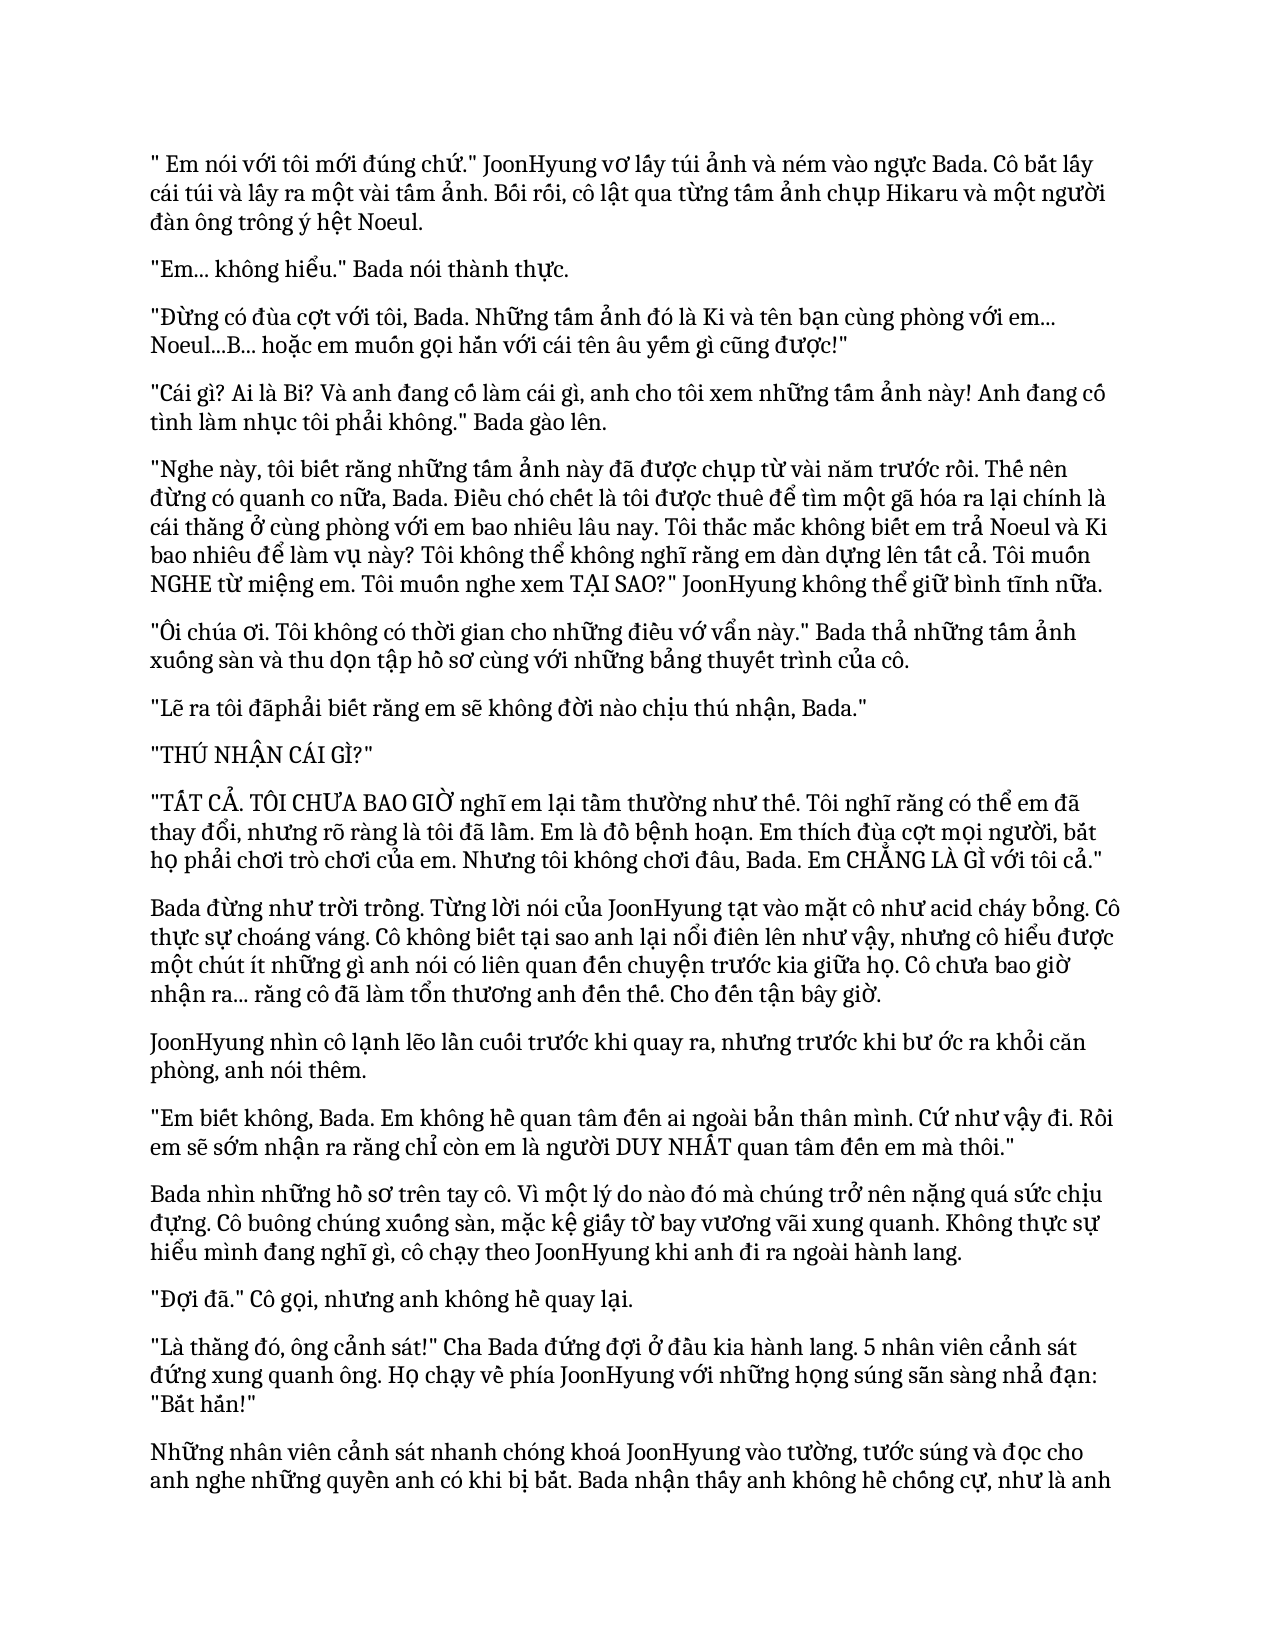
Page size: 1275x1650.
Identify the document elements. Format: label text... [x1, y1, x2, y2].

text "Em biết không, Bada. Em không hề quan tâm đến ai ngoài bản thân mình. Cứ như vậy đi. Rồi em sẽ sớm nhận ra rằng chỉ còn em là người DUY NHẤT quan tâm đến em mà thôi." [150, 1104, 1125, 1161]
text "Ôi chúa ơi. Tôi không có thời gian cho những điều vớ vẩn này." Bada thả những tấm ảnh xuống sàn và thu dọn tập hồ sơ cùng với những bảng thuyết trình của cô. [150, 617, 1125, 675]
text "Em... không hiểu." Bada nói thành thực. [150, 255, 1125, 284]
text "Cái gì? Ai là Bi? Và anh đang cố làm cái gì, anh cho tôi xem những tấm ảnh này! Anh đang cố tình làm nhục tôi phải không." Bada gào lên. [150, 379, 1125, 436]
text "Lẽ ra tôi đãphải biết rằng em sẽ không đời nào chịu thú nhận, Bada." [150, 694, 1125, 722]
text JoonHyung nhìn cô lạnh lẽo lần cuối trước khi quay ra, nhưng trước khi bư ớc ra khỏi căn phòng, anh nói thêm. [150, 1027, 1125, 1085]
text "Nghe này, tôi biết rằng những tấm ảnh này đã được chụp từ vài năm trước rồi. Thế nên đừng có quanh co nữa, Bada. Điều chó chết là tôi được thuê để tìm một gã hóa ra lại chính là cái thằng ở cùng phòng với em bao nhiêu lâu nay. Tôi thắc mắc không biết em trả Noeul và Ki bao nhiêu để làm vụ này? Tôi không thể không nghĩ rằng em dàn dựng lên tất cả. Tôi muốn NGHE từ miệng em. Tôi muốn nghe xem TẠI SAO?" JoonHyung không thể giữ bình tĩnh nữa. [150, 455, 1125, 599]
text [150, 1437, 1125, 1495]
text "Đợi đã." Cô gọi, nhưng anh không hề quay lại. [150, 1285, 1125, 1314]
text Bada đừng như trời trồng. Từng lời nói của JoonHyung tạt vào mặt cô như acid cháy bỏng. Cô thực sự choáng váng. Cô không biết tại sao anh lại nổi điên lên như vậy, nhưng cô hiểu được một chút ít những gì anh nói có liên quan đến chuyện trước kia giữa họ. Cô chưa bao giờ nhận ra... rằng cô đã làm tổn thương anh đến thế. Cho đến tận bây giờ. [150, 894, 1125, 1009]
text "THÚ NHẬN CÁI GÌ?" [150, 741, 1125, 770]
text Bada nhìn những hồ sơ trên tay cô. Vì một lý do nào đó mà chúng trở nên nặng quá sức chịu đựng. Cô buông chúng xuống sàn, mặc kệ giấy tờ bay vương vãi xung quanh. Không thực sự hiểu mình đang nghĩ gì, cô chạy theo JoonHyung khi anh đi ra ngoài hành lang. [150, 1180, 1125, 1266]
text "Là thằng đó, ông cảnh sát!" Cha Bada đứng đợi ở đầu kia hành lang. 5 nhân viên cảnh sát đứng xung quanh ông. Họ chạy về phía JoonHyung với những họng súng sẵn sàng nhả đạn: "Bắt hắn!" [150, 1332, 1125, 1419]
text "Đừng có đùa cợt với tôi, Bada. Những tấm ảnh đó là Ki và tên bạn cùng phòng với em... Noeul...B... hoặc em muốn gọi hắn với cái tên âu yếm gì cũng được!" [150, 302, 1125, 360]
text "TẤT CẢ. TÔI CHƯA BAO GIỜ nghĩ em lại tầm thường như thế. Tôi nghĩ rằng có thể em đã thay đổi, nhưng rõ ràng là tôi đã lầm. Em là đồ bệnh hoạn. Em thích đùa cợt mọi người, bắt họ phải chơi trò chơi của em. Nhưng tôi không chơi đâu, Bada. Em CHẲNG LÀ GÌ với tôi cả." [150, 789, 1125, 875]
text " Em nói với tôi mới đúng chứ." JoonHyung vơ lấy túi ảnh và ném vào ngực Bada. Cô bắt lấy cái túi và lấy ra một vài tấm ảnh. Bối rối, cô lật qua từng tấm ảnh chụp Hikaru và một người đàn ông trông ý hệt Noeul. [150, 150, 1125, 236]
